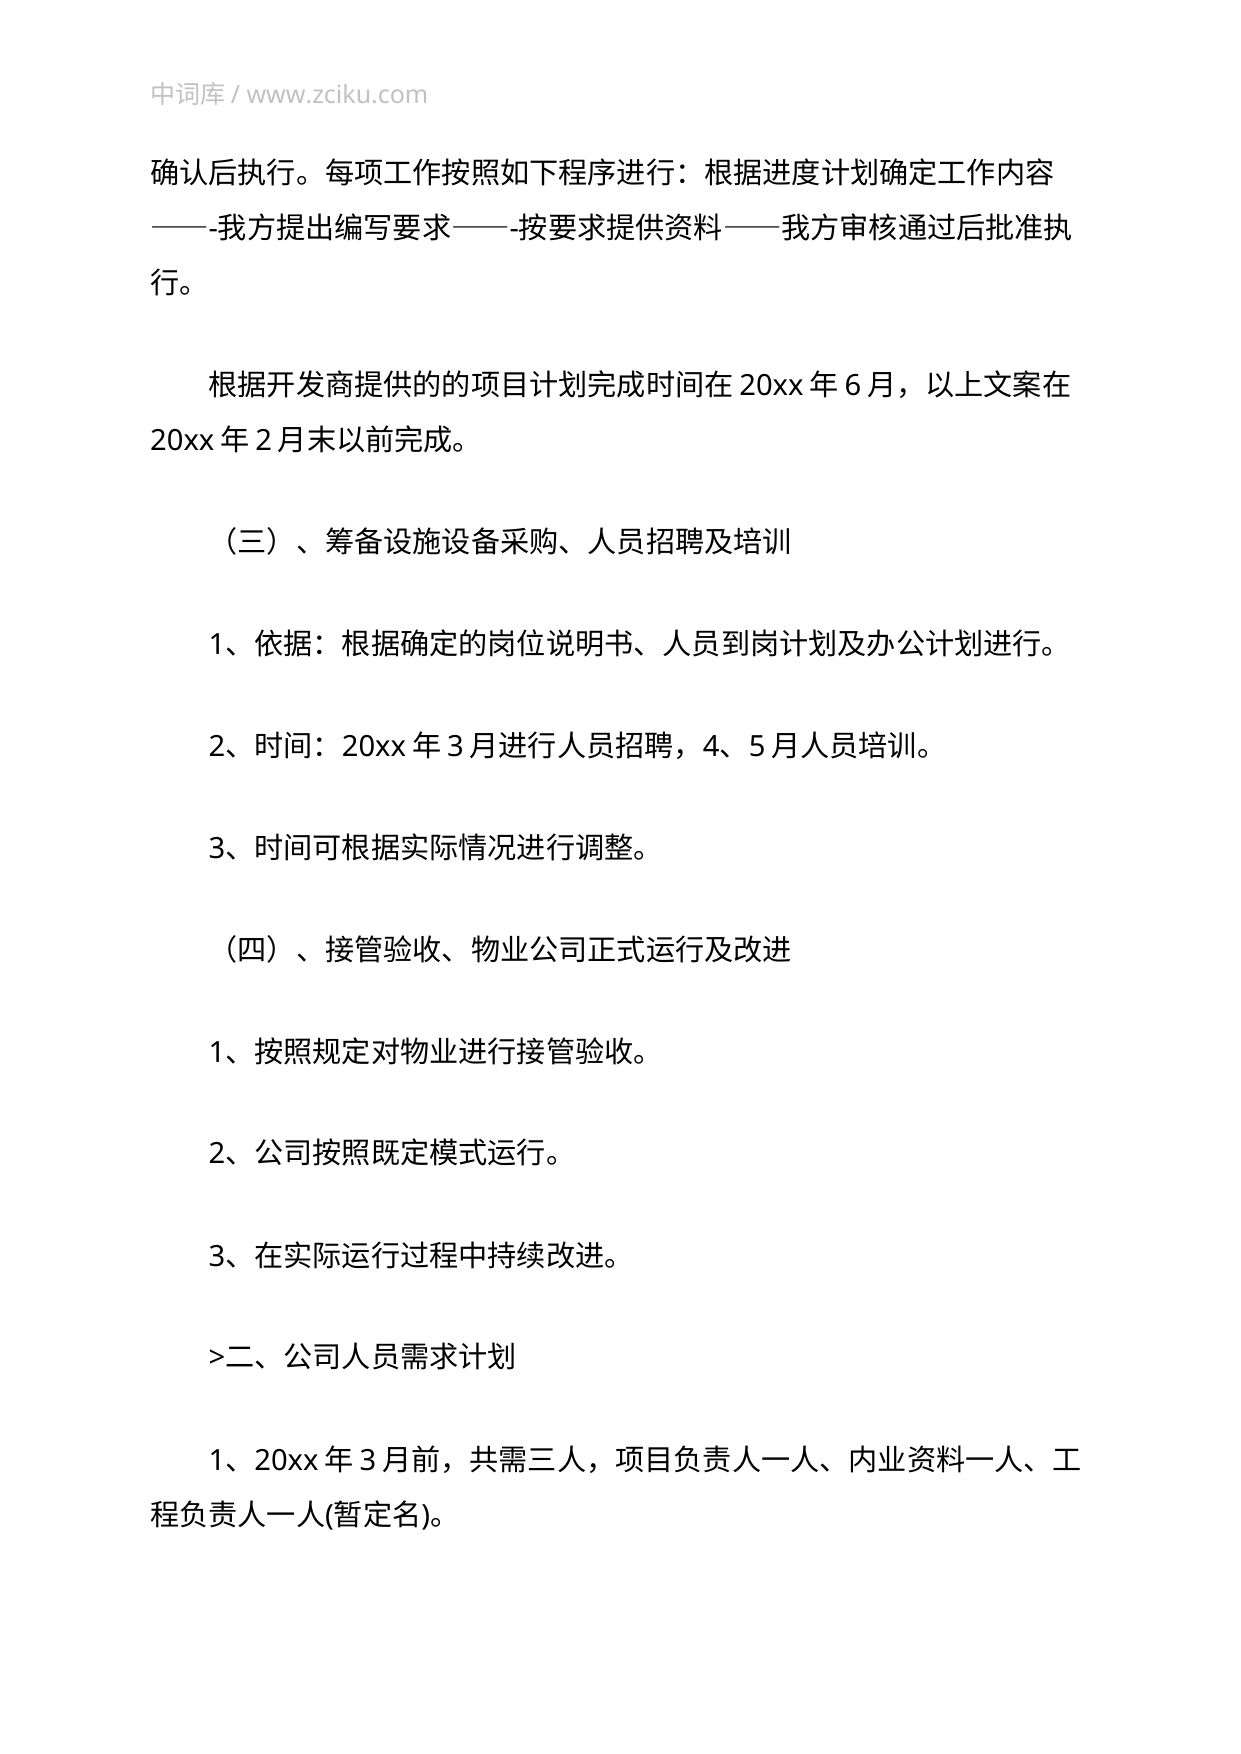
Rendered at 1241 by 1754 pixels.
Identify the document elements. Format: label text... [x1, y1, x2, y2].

text 1、20xx年3月前，共需三人，项目负责人一人、内业资料一人、工程负责人一人(暂定名)。 [150, 1436, 1090, 1533]
text 根据开发商提供的的项目计划完成时间在20xx年6月，以上文案在20xx年2月末以前完成。 [150, 362, 1090, 459]
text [150, 150, 1090, 302]
text 1、按照规定对物业进行接管验收。 [150, 1028, 1090, 1071]
text >二、公司人员需求计划 [150, 1334, 1090, 1376]
text 3、时间可根据实际情况进行调整。 [150, 824, 1090, 867]
text 2、时间：20xx年3月进行人员招聘，4、5月人员培训。 [150, 722, 1090, 765]
text （三）、筹备设施设备采购、人员招聘及培训 [150, 519, 1090, 561]
text （四）、接管验收、物业公司正式运行及改进 [150, 926, 1090, 969]
text 2、公司按照既定模式运行。 [150, 1130, 1090, 1172]
text 1、依据：根据确定的岗位说明书、人员到岗计划及办公计划进行。 [150, 620, 1090, 663]
text 3、在实际运行过程中持续改进。 [150, 1232, 1090, 1274]
